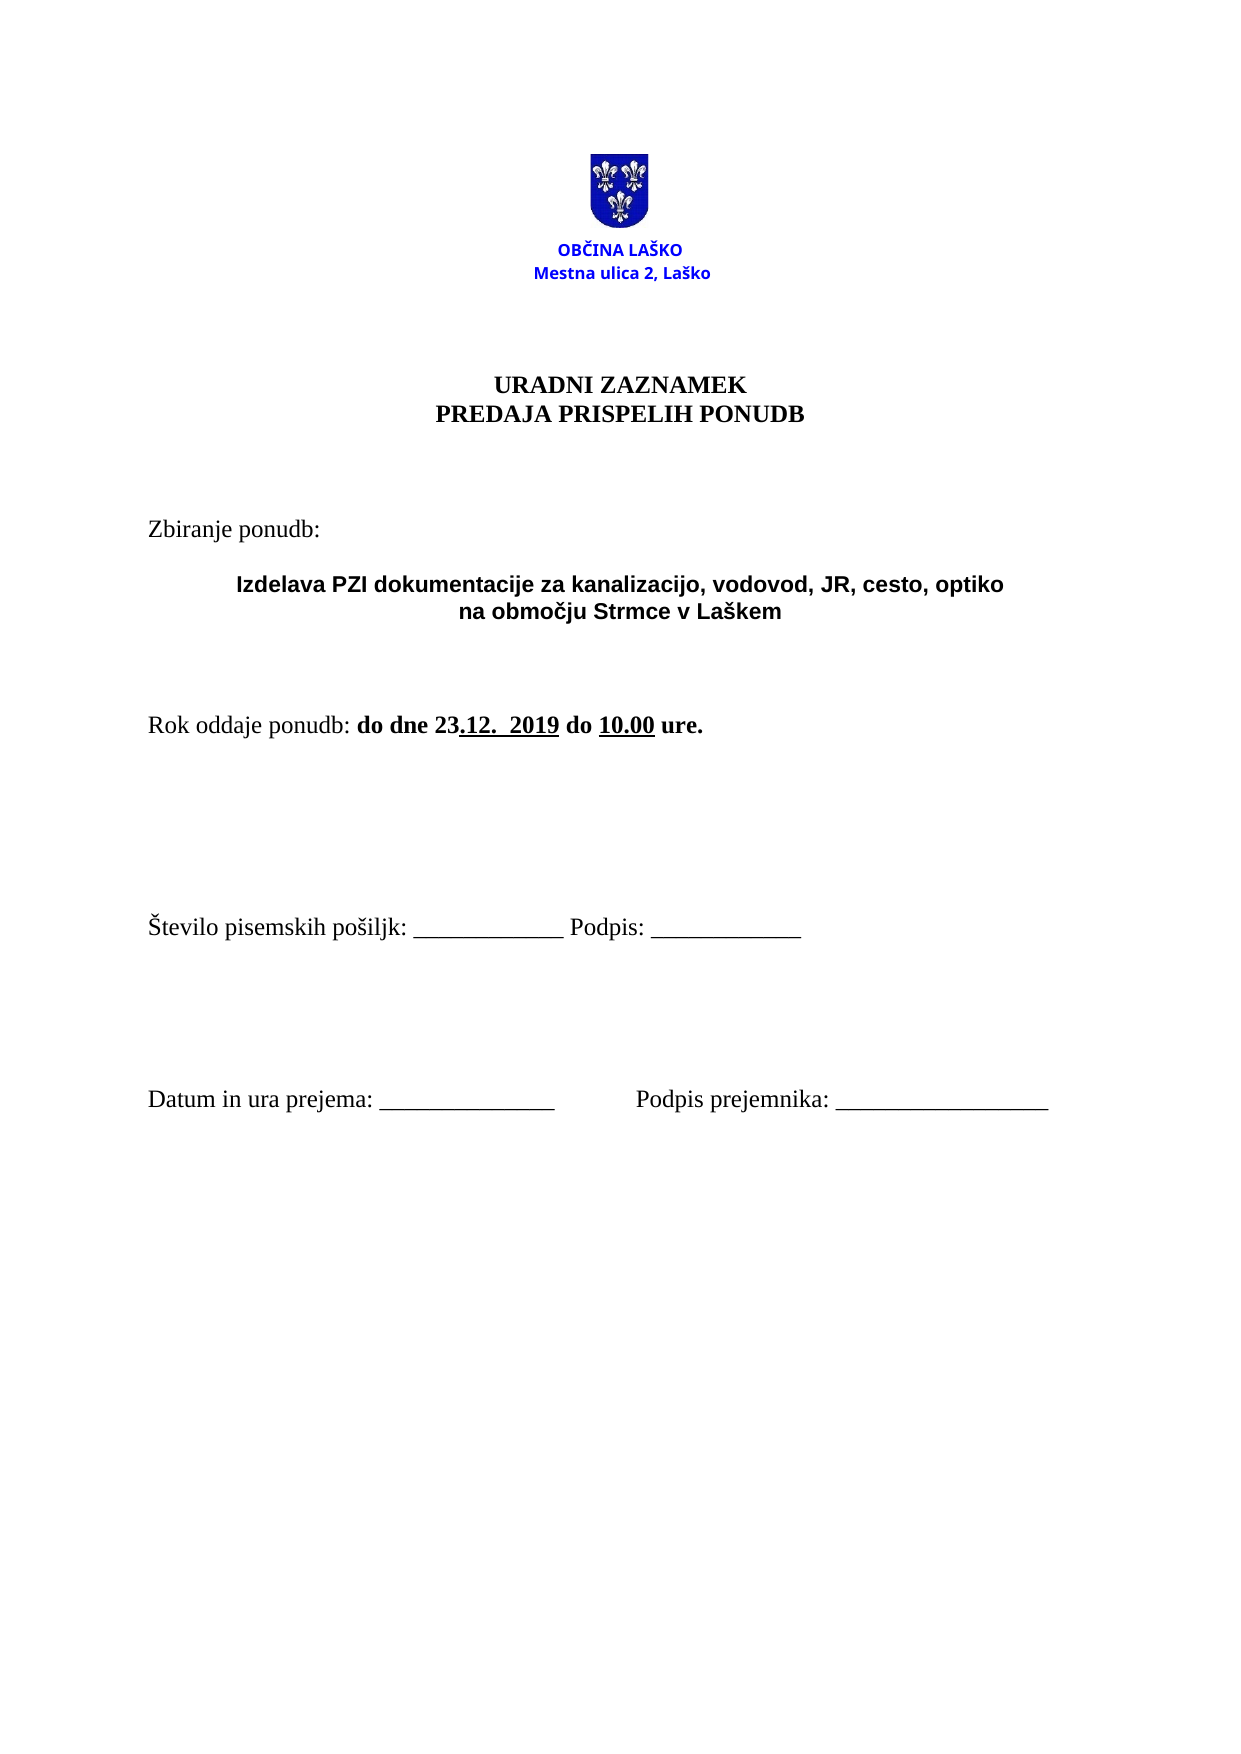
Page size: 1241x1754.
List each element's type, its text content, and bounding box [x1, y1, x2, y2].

text Zbiranje ponudb: [148, 514, 1093, 543]
text na območju Strmce v Laškem [148, 598, 1093, 624]
text Predaja prispelih ponudb [148, 399, 1093, 428]
picture [590, 154, 649, 228]
text Rok oddaje ponudb: do dne 23.12. 2019 do 10.00 ure. [148, 710, 1093, 739]
text uradni zaznamek [148, 370, 1093, 399]
text Datum in ura prejema: ______________ Podpis prejemnika: _________________ [148, 1084, 1093, 1113]
text Izdelava PZI dokumentacije za kanalizacijo, vodovod, JR, cesto, optiko [148, 571, 1093, 598]
text Mestna ulica 2, Laško [148, 261, 1093, 284]
text Število pisemskih pošiljk: ____________ Podpis: ____________ [148, 912, 1093, 940]
